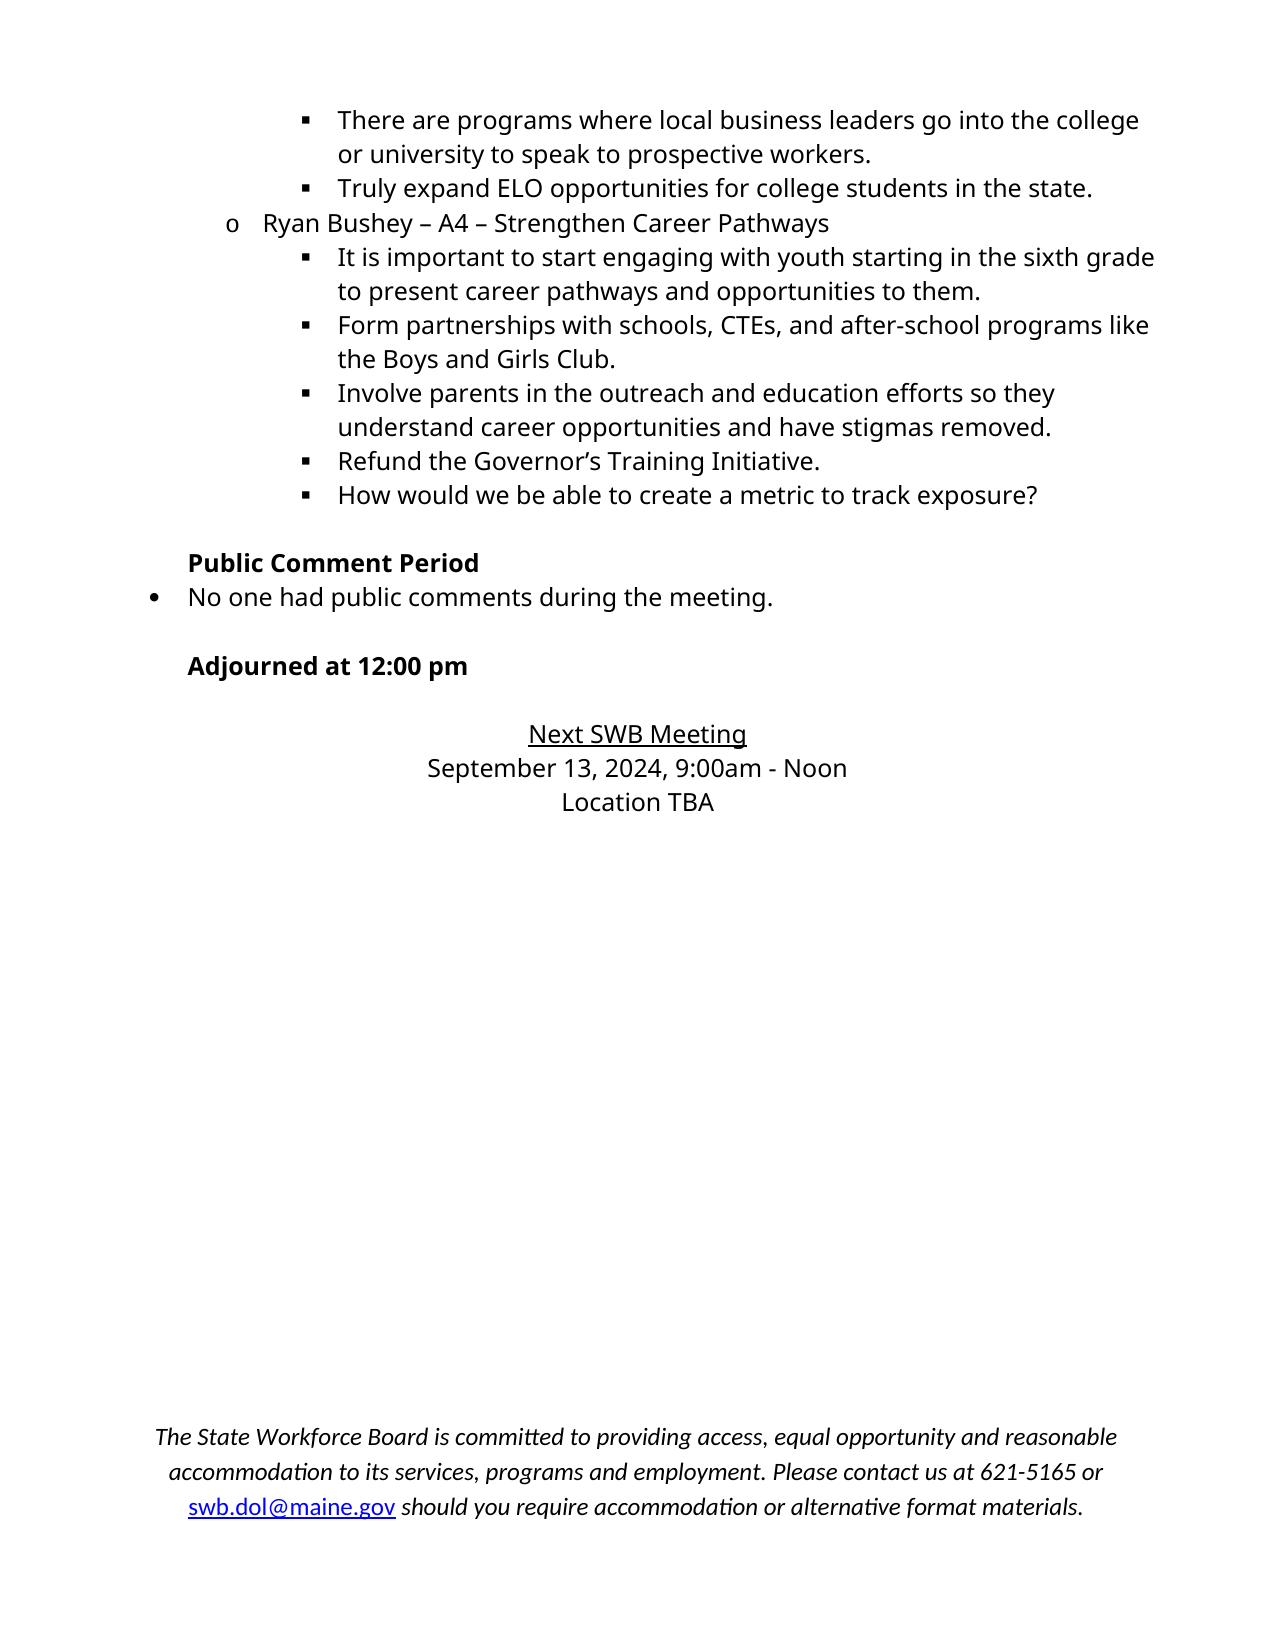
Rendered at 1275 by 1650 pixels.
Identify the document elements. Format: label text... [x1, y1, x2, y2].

text Adjourned at 12:00 pm [187, 648, 1162, 682]
list No one had public comments during the meeting. [150, 580, 1162, 614]
list Ryan Bushey – A4 – Strengthen Career Pathways [225, 205, 1162, 239]
list Involve parents in the outreach and education efforts so they understand career opportunities and have stigmas removed. [300, 376, 1162, 444]
list There are programs where local business leaders go into the college or university to speak to prospective workers. [300, 103, 1162, 171]
list How would we be able to create a metric to track exposure? [300, 478, 1162, 512]
list Form partnerships with schools, CTEs, and after-school programs like the Boys and Girls Club. [300, 308, 1162, 376]
text Location TBA [112, 784, 1162, 818]
text Public Comment Period [112, 546, 1162, 580]
list Truly expand ELO opportunities for college students in the state. [300, 171, 1162, 205]
list It is important to start engaging with youth starting in the sixth grade to present career pathways and opportunities to them. [300, 239, 1162, 308]
text Next SWB Meeting September 13, 2024, 9:00am - Noon [112, 716, 1162, 784]
list Refund the Governor’s Training Initiative. [300, 444, 1162, 478]
